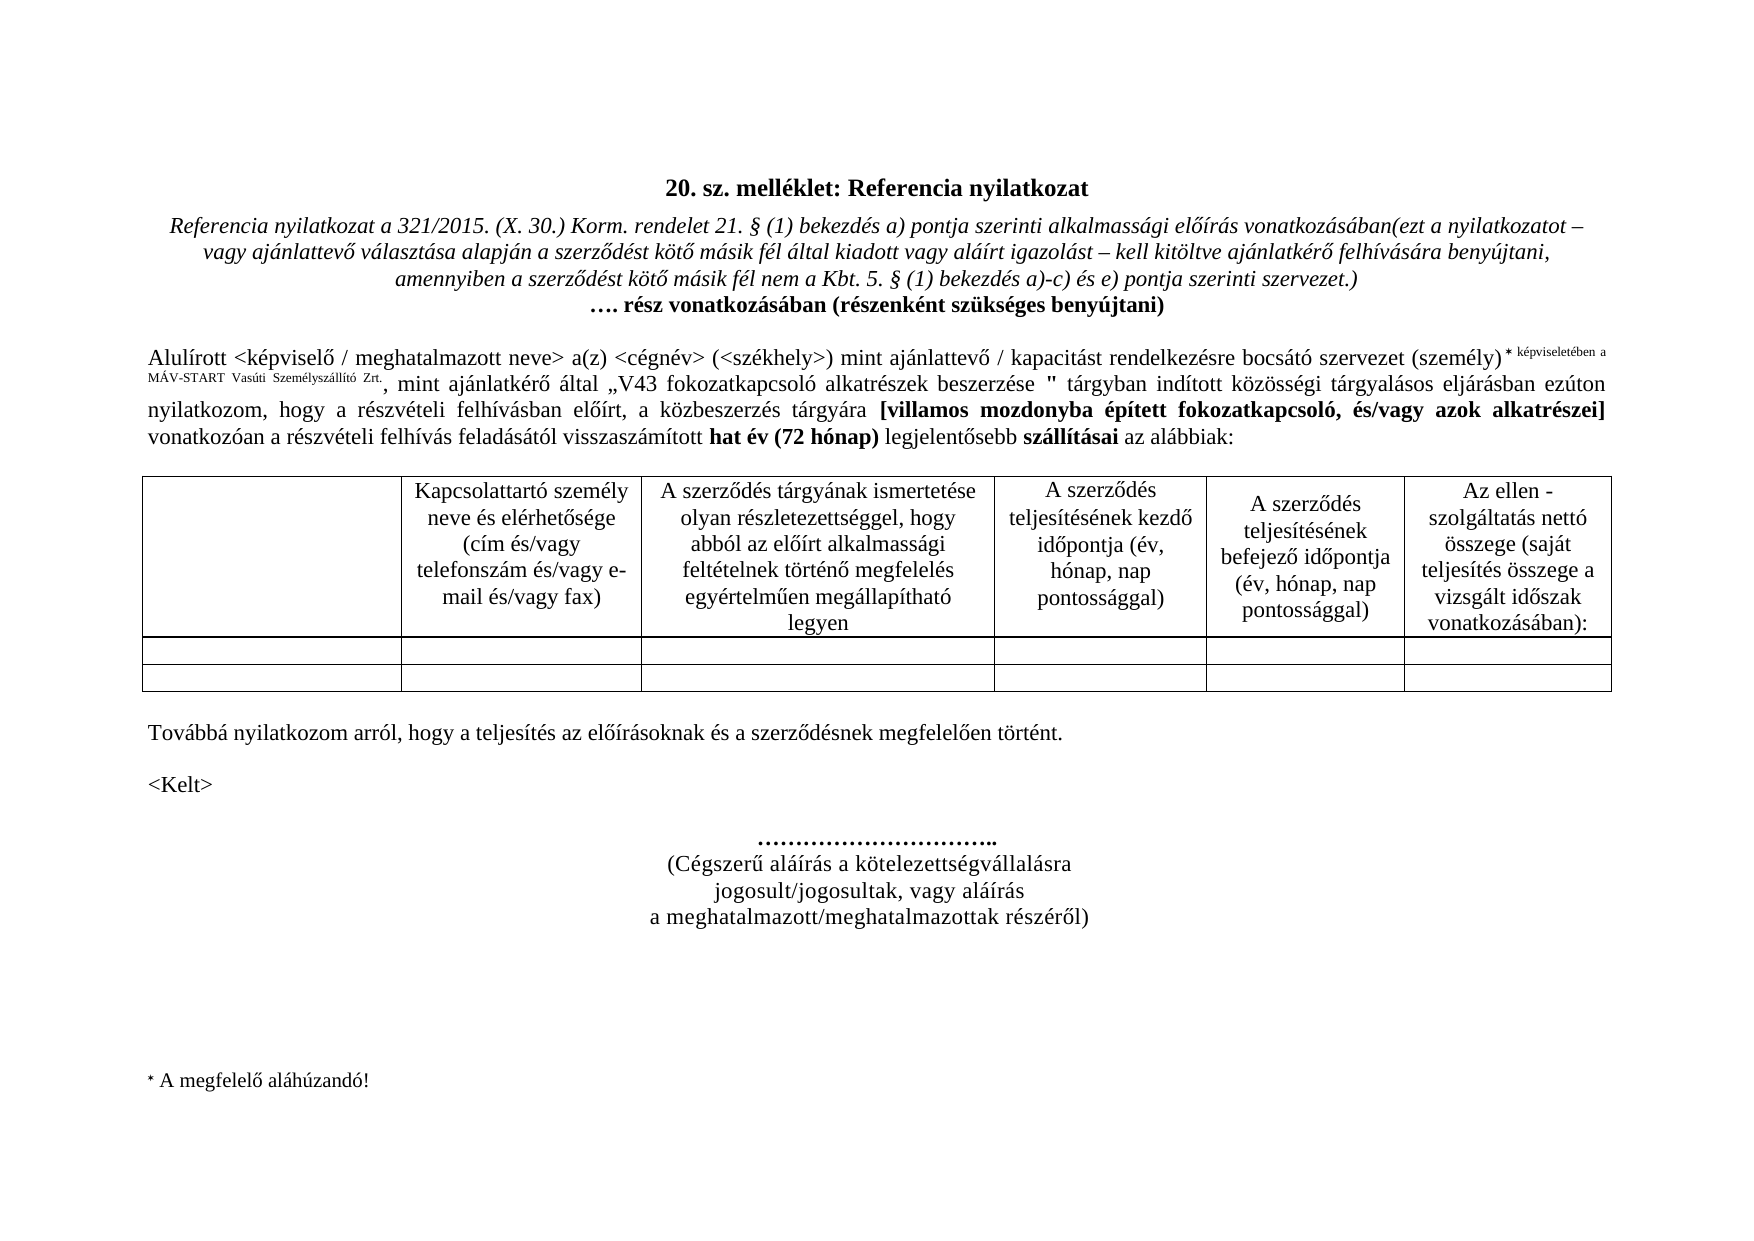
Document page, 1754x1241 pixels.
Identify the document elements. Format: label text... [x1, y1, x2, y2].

text (Cégszerű aláírás a kötelezettségvállalásra [148, 850, 1591, 877]
table_header [143, 477, 401, 636]
text 20. sz. melléklet: Referencia nyilatkozat [148, 173, 1606, 201]
table_cell [1207, 638, 1404, 664]
text Referencia nyilatkozat a 321/2015. (X. 30.) Korm. rendelet 21. § (1) bekezdés a) pontja szerinti alkalmassági előírás vonatkozásában(ezt a nyilatkozatot – vagy ajánlattevő választása alapján a szerződést kötő másik fél által kiadott vagy aláírt igazolást – kell kitöltve ajánlatkérő felhívására benyújtani, amennyiben a szerződést kötő másik fél nem a Kbt. 5. § (1) bekezdés a)-c) és e) pontja szerinti szervezet.) [148, 212, 1606, 291]
table_cell [143, 638, 401, 664]
table_header A szerződés teljesítésének kezdő időpontja (év, hónap, nap pontossággal) [995, 477, 1206, 636]
table_header A szerződés tárgyának ismertetése olyan részletezettséggel, hogy abból az előírt alkalmassági feltételnek történő megfelelés egyértelműen megállapítható legyen [642, 477, 994, 636]
text <Kelt> [148, 771, 1606, 798]
table_cell [995, 665, 1206, 691]
text ………………………….. [148, 824, 1606, 850]
table_header Kapcsolattartó személy neve és elérhetősége (cím és/vagy telefonszám és/vagy e-mail és/vagy fax) [402, 477, 641, 636]
table_cell [642, 638, 994, 664]
table_cell [402, 665, 641, 691]
table_cell [1405, 665, 1611, 691]
text jogosult/jogosultak, vagy aláírás [148, 877, 1591, 903]
table_cell [995, 638, 1206, 664]
text Továbbá nyilatkozom arról, hogy a teljesítés az előírásoknak és a szerződésnek megfelelően történt. [148, 718, 1606, 745]
table_cell [1405, 638, 1611, 664]
table_cell [402, 638, 641, 664]
text …. rész vonatkozásában (részenként szükséges benyújtani) [148, 291, 1606, 317]
table_cell [642, 665, 994, 691]
table_cell [1207, 665, 1404, 691]
text Alulírott <képviselő / meghatalmazott neve> a(z) <cégnév> (<székhely>) mint ajánlattevő / kapacitást rendelkezésre bocsátó szervezet (személy) képviseletében a MÁV-START Vasúti Személyszállító Zrt., mint ajánlatkérő által „V43 fokozatkapcsoló alkatrészek beszerzése " tárgyban indított közösségi tárgyalásos eljárásban ezúton nyilatkozom, hogy a részvételi felhívásban előírt, a közbeszerzés tárgyára [villamos mozdonyba épített fokozatkapcsoló, és/vagy azok alkatrészei] vonatkozóan a részvételi felhívás feladásától visszaszámított hat év (72 hónap) legjelentősebb szállításai az alábbiak: [148, 344, 1606, 449]
table_header Az ellen - szolgáltatás nettó összege (saját teljesítés összege a vizsgált időszak vonatkozásában): [1405, 477, 1611, 636]
table_header A szerződés teljesítésének befejező időpontja (év, hónap, nap pontossággal) [1207, 477, 1404, 636]
table_cell [143, 665, 401, 691]
text a meghatalmazott/meghatalmazottak részéről) [148, 903, 1591, 929]
